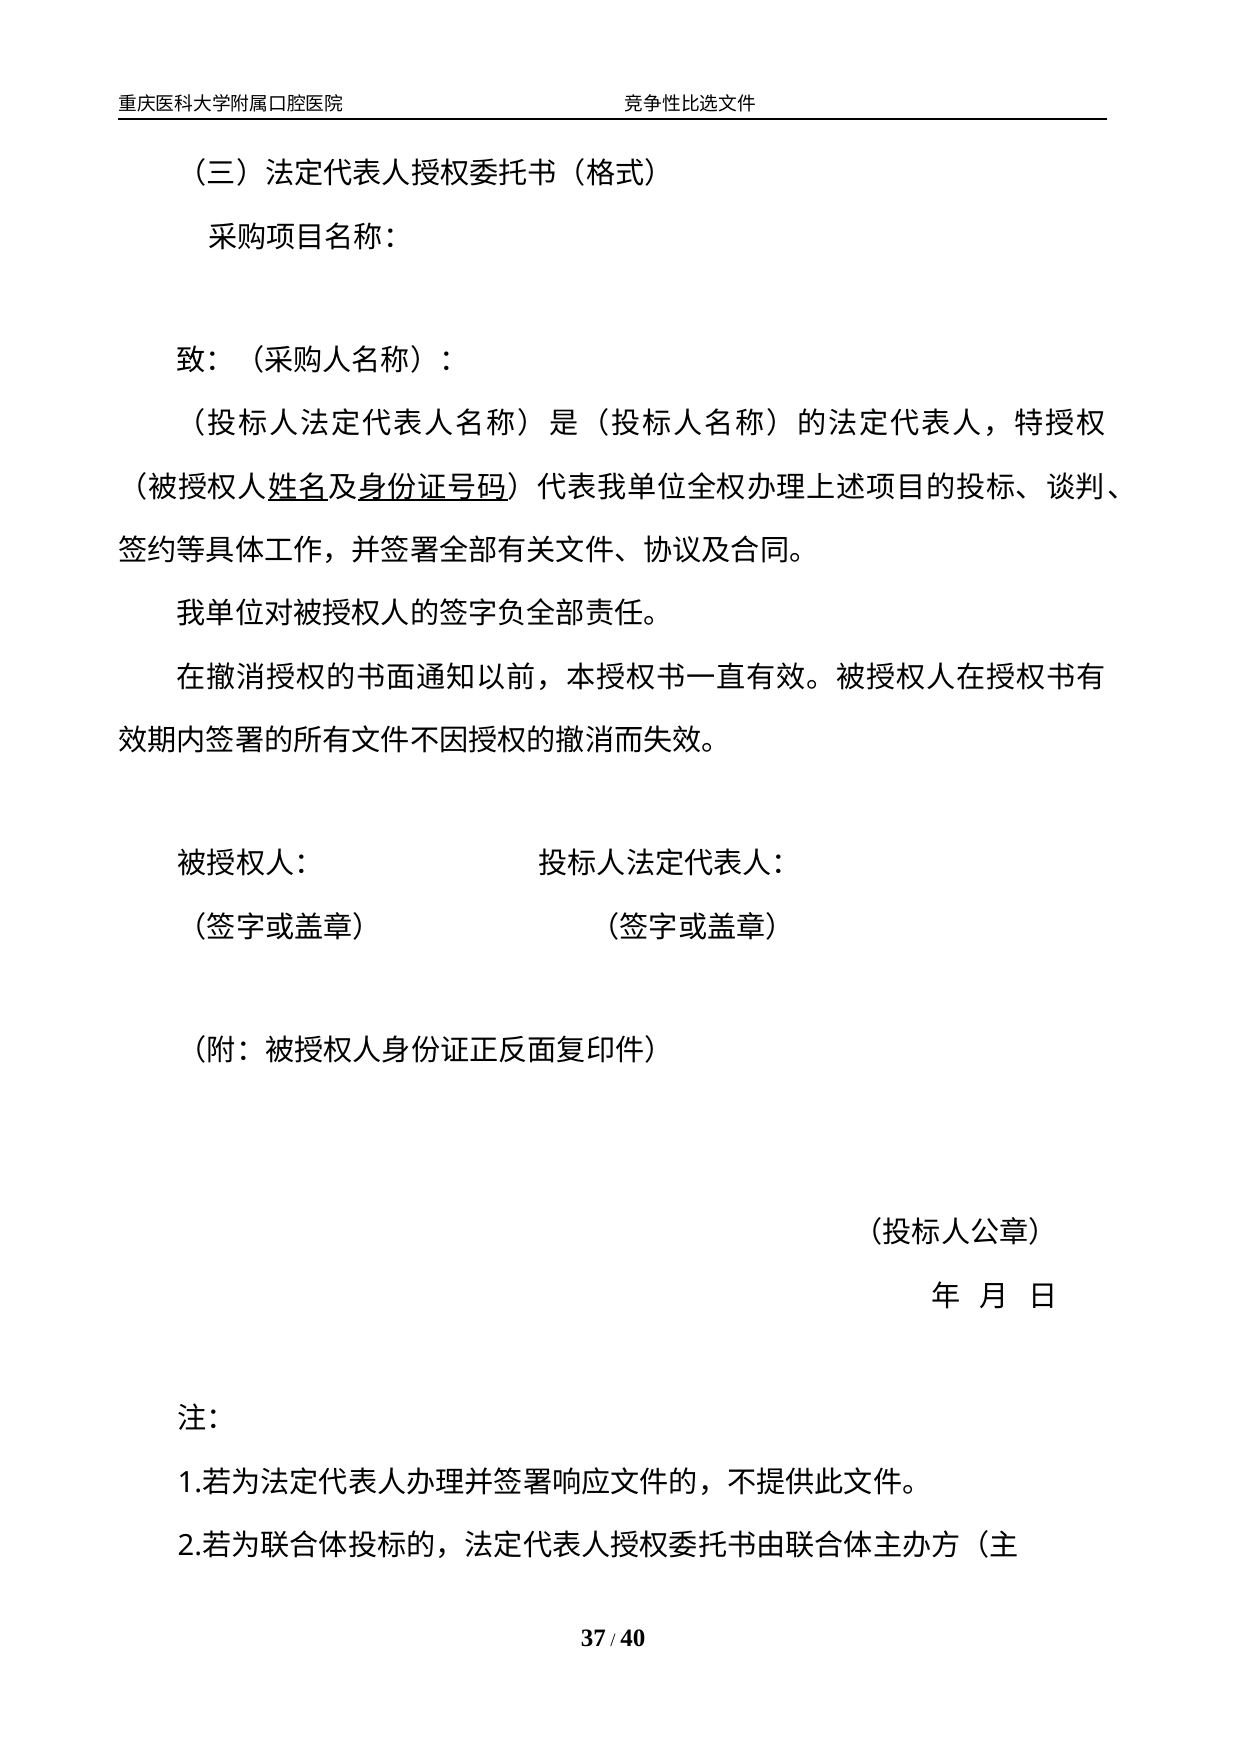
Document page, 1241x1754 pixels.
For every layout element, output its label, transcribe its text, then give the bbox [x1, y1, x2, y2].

text 我单位对被授权人的签字负全部责任。 [118, 590, 1107, 632]
text 1.若为法定代表人办理并签署响应文件的，不提供此文件。 [118, 1458, 1057, 1501]
text 在撤消授权的书面通知以前，本授权书一直有效。被授权人在授权书有效期内签署的所有文件不因授权的撤消而失效。 [118, 653, 1107, 759]
text （签字或盖章） （签字或盖章） [118, 903, 1107, 946]
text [118, 1522, 1057, 1564]
text 年 月 日 [118, 1272, 1057, 1314]
text （投标人法定代表人名称）是（投标人名称）的法定代表人，特授权（被授权人姓名及身份证号码）代表我单位全权办理上述项目的投标、谈判、签约等具体工作，并签署全部有关文件、协议及合同。 [118, 400, 1107, 569]
text 被授权人： 投标人法定代表人： [118, 840, 1107, 882]
text 致：（采购人名称）： [118, 336, 1107, 379]
text 注： [118, 1395, 1057, 1437]
text （投标人公章） [118, 1209, 1057, 1251]
text 采购项目名称： [118, 213, 1107, 256]
text （三）法定代表人授权委托书（格式） [118, 150, 1107, 192]
text （附：被授权人身份证正反面复印件） [118, 1026, 1107, 1068]
